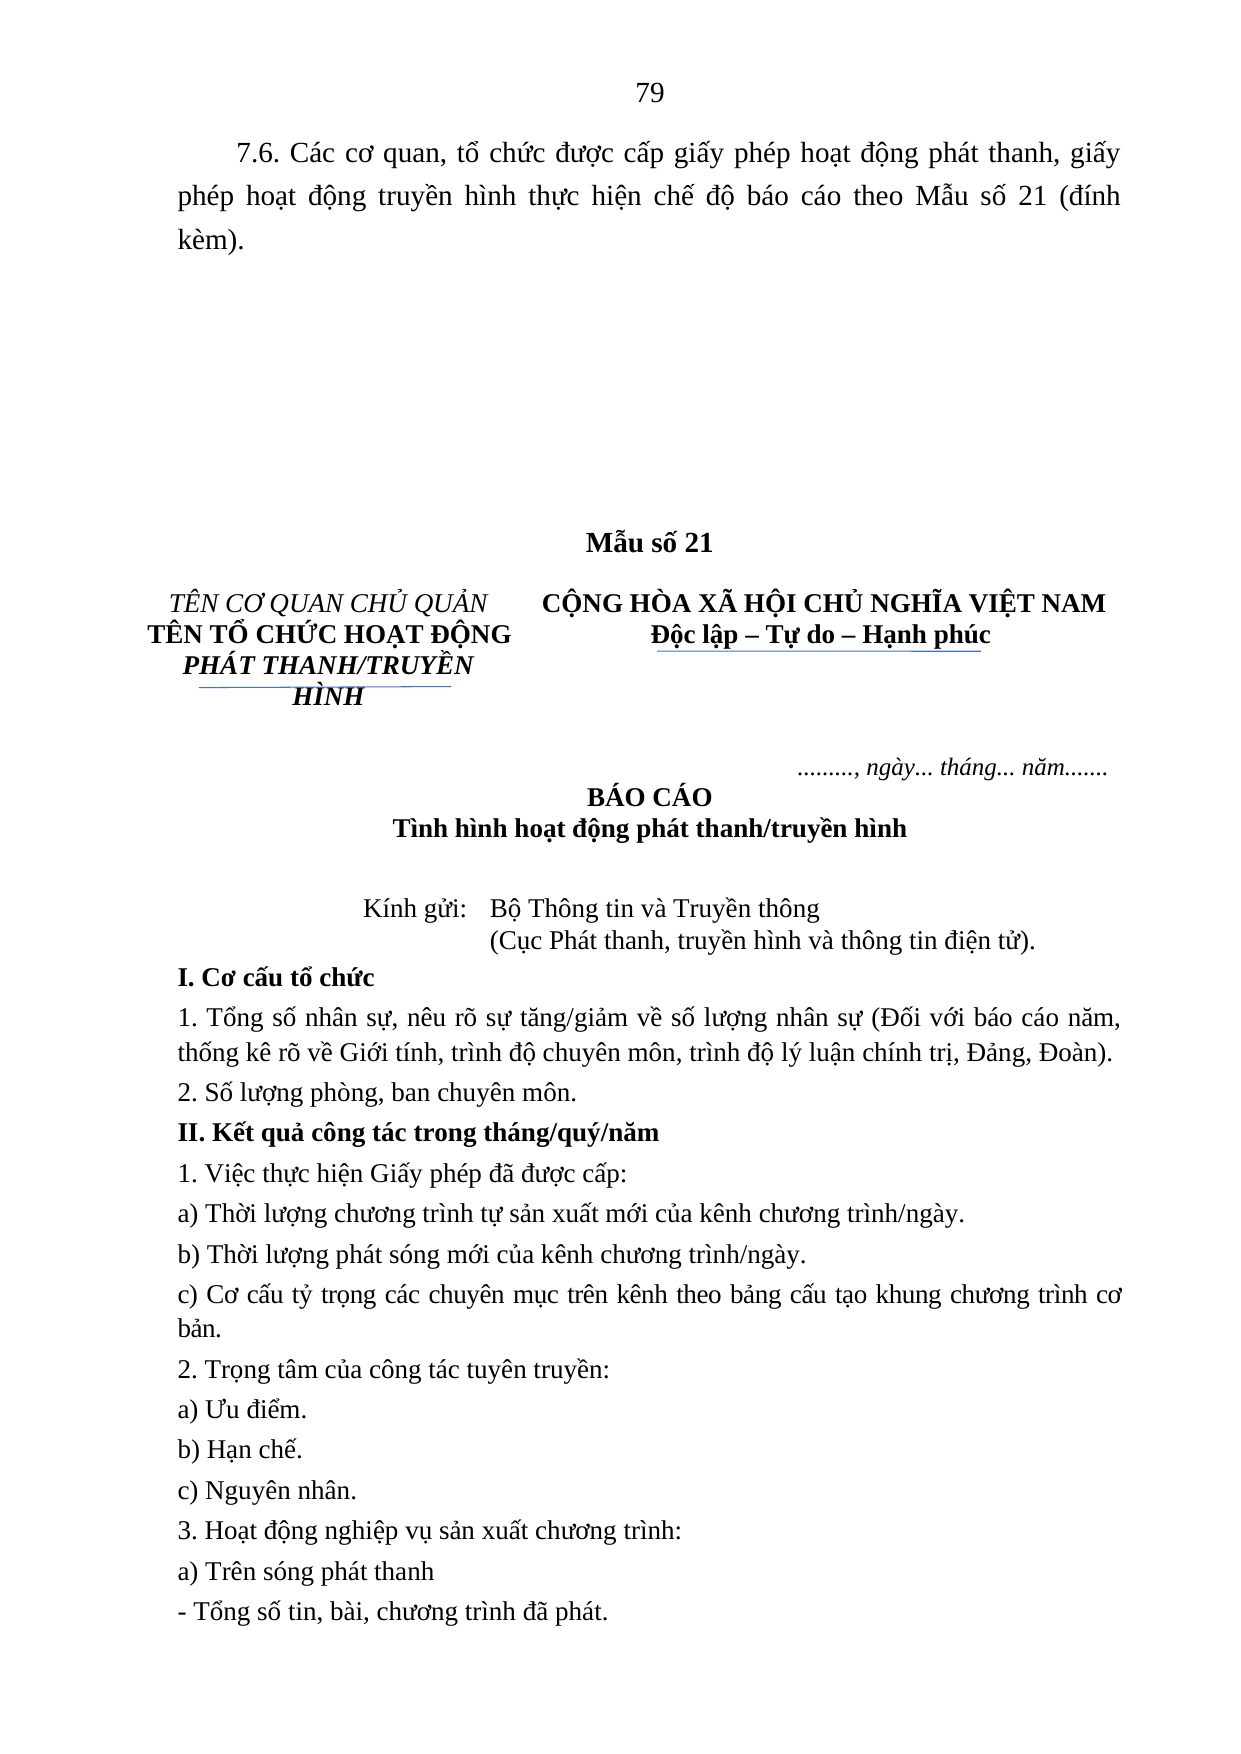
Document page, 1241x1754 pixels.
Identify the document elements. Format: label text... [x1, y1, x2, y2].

text Tình hình hoạt động phát thanh/truyền hình [177, 812, 1122, 843]
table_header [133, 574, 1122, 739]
text BÁO CÁO [177, 781, 1122, 812]
text a) Trên sóng phát thanh [177, 1555, 1122, 1586]
text 2. Trọng tâm của công tác tuyên truyền: [177, 1353, 1122, 1384]
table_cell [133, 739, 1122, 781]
text II. Kết quả công tác trong tháng/quý/năm [177, 1117, 1122, 1148]
text Mẫu số 21 [177, 525, 1122, 558]
text 1. Việc thực hiện Giấy phép đã được cấp: [177, 1157, 1122, 1188]
text a) Ưu điểm. [177, 1393, 1122, 1424]
text 2. Số lượng phòng, ban chuyên môn. [177, 1076, 1122, 1107]
text b) Thời lượng phát sóng mới của kênh chương trình/ngày. [177, 1238, 1122, 1269]
text 3. Hoạt động nghiệp vụ sản xuất chương trình: [177, 1514, 1122, 1546]
text - Tổng số tin, bài, chương trình đã phát. [177, 1595, 1122, 1626]
text a) Thời lượng chương trình tự sản xuất mới của kênh chương trình/ngày. [177, 1197, 1122, 1228]
text 1. Tổng số nhân sự, nêu rõ sự tăng/giảm về số lượng nhân sự (Đối với báo cáo năm, thống kê rõ về Giới tính, trình độ chuyên môn, trình độ lý luận chính trị, Đảng, Đoàn). [177, 1002, 1122, 1067]
text c) Cơ cấu tỷ trọng các chuyên mục trên kênh theo bảng cấu tạo khung chương trình cơ bản. [177, 1278, 1122, 1343]
text 7.6. Các cơ quan, tổ chức được cấp giấy phép hoạt động phát thanh, giấy phép hoạt động truyền hình thực hiện chế độ báo cáo theo Mẫu số 21 (đính kèm). [177, 135, 1122, 256]
text c) Nguyên nhân. [177, 1474, 1122, 1505]
text b) Hạn chế. [177, 1434, 1122, 1465]
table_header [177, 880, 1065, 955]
text I. Cơ cấu tổ chức [177, 961, 1122, 992]
